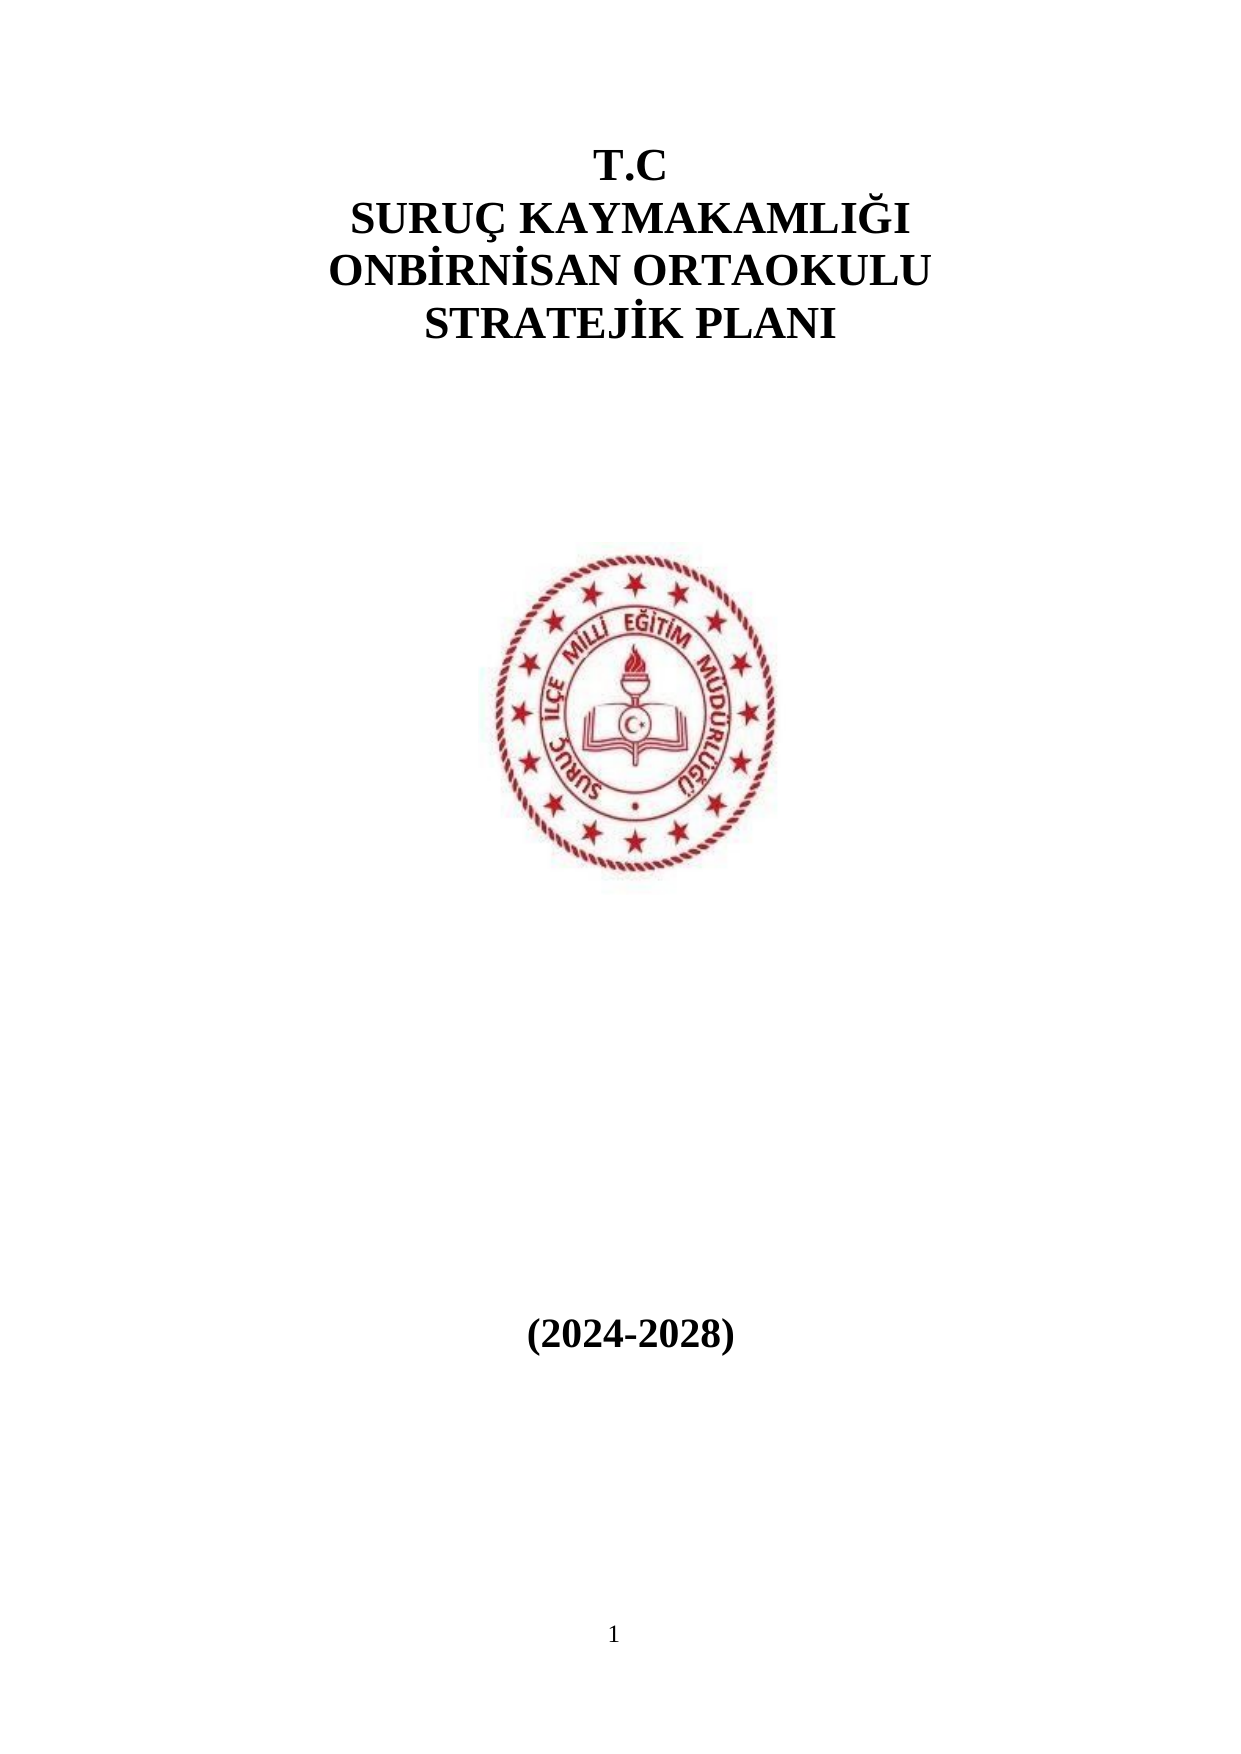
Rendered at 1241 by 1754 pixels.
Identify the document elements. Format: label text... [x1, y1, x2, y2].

text (2024-2028) [48, 1309, 1213, 1357]
text SURUÇ KAYMAKAMLIĞI [48, 190, 1213, 243]
picture [476, 542, 787, 893]
text T.C [48, 137, 1213, 190]
text STRATEJİK PLANI [48, 296, 1213, 348]
text ONBİRNİSAN ORTAOKULU [48, 243, 1213, 296]
